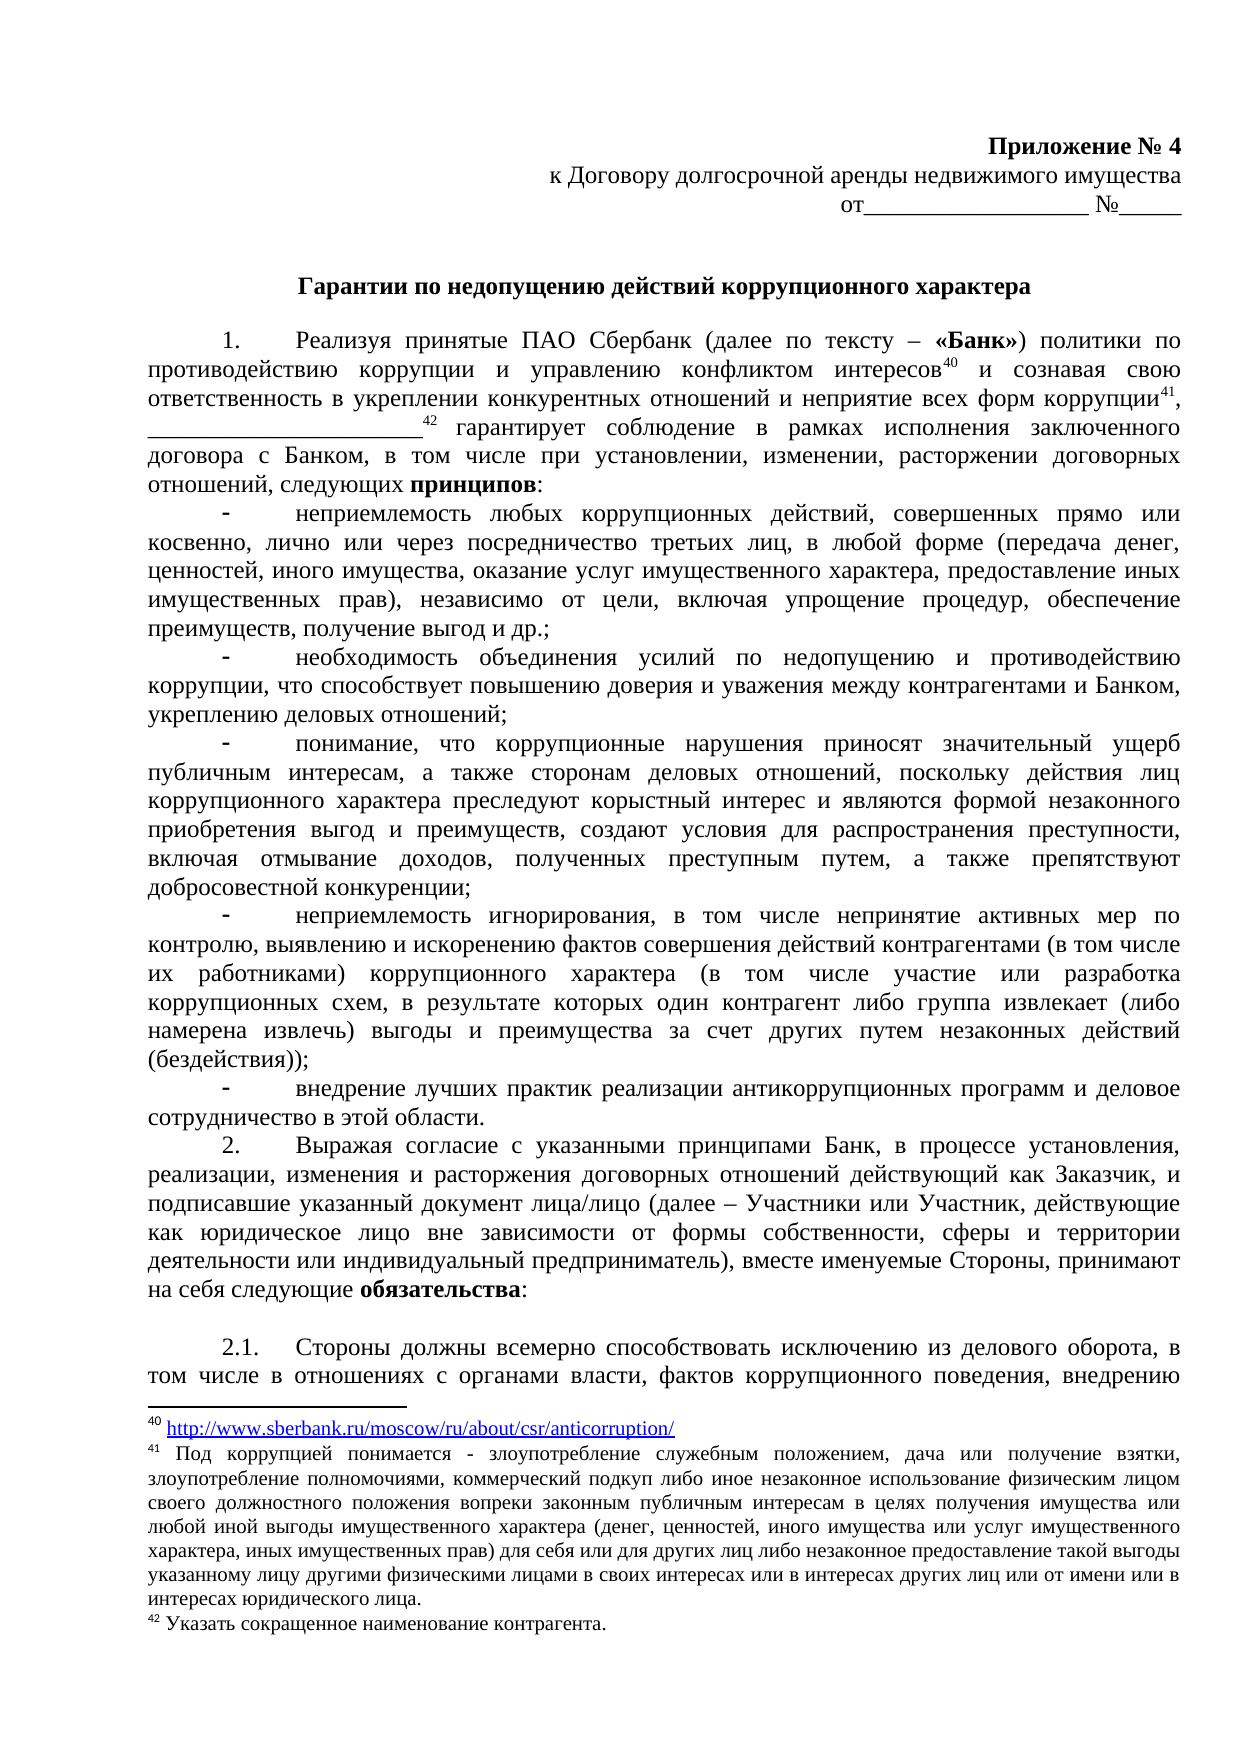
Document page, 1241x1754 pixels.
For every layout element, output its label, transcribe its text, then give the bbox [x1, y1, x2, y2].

text к Договору долгосрочной аренды недвижимого имущества [148, 160, 1181, 189]
list Реализуя принятые ПАО Сбербанк (далее по тексту – «Банк») политики по противодействию коррупции и управлению конфликтом интересов и сознавая свою ответственность в укреплении конкурентных отношений и неприятие всех форм коррупции, ______________________ гарантирует соблюдение в рамках исполнения заключенного договора с Банком, в том числе при установлении, изменении, расторжении договорных отношений, следующих принципов: [148, 325, 1181, 498]
list Выражая согласие с указанными принципами Банк, в процессе установления, реализации, изменения и расторжения договорных отношений действующий как Заказчик, и подписавшие указанный документ лица/лицо (далее – Участники или Участник, действующие как юридическое лицо вне зависимости от формы собственности, сферы и территории деятельности или индивидуальный предприниматель), вместе именуемые Стороны, принимают на себя следующие обязательства: [148, 1130, 1181, 1303]
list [148, 1332, 1181, 1389]
list необходимость объединения усилий по недопущению и противодействию коррупции, что способствует повышению доверия и уважения между контрагентами и Банком, укреплению деловых отношений; [148, 642, 1181, 728]
text от__________________ №_____ [148, 189, 1181, 218]
list внедрение лучших практик реализации антикоррупционных программ и деловое сотрудничество в этой области. [148, 1073, 1181, 1130]
list неприемлемость любых коррупционных действий, совершенных прямо или косвенно, лично или через посредничество третьих лиц, в любой форме (передача денег, ценностей, иного имущества, оказание услуг имущественного характера, предоставление иных имущественных прав), независимо от цели, включая упрощение процедур, обеспечение преимуществ, получение выгод и др.; [148, 498, 1181, 642]
list понимание, что коррупционные нарушения приносят значительный ущерб публичным интересам, а также сторонам деловых отношений, поскольку действия лиц коррупционного характера преследуют корыстный интерес и являются формой незаконного приобретения выгод и преимуществ, создают условия для распространения преступности, включая отмывание доходов, полученных преступным путем, а также препятствуют добросовестной конкуренции; [148, 728, 1181, 900]
text Гарантии по недопущению действий коррупционного характера [148, 271, 1181, 300]
text Приложение № 4 [148, 131, 1181, 160]
list неприемлемость игнорирования, в том числе непринятие активных мер по контролю, выявлению и искоренению фактов совершения действий контрагентами (в том числе их работниками) коррупционного характера (в том числе участие или разработка коррупционных схем, в результате которых один контрагент либо группа извлекает (либо намерена извлечь) выгоды и преимущества за счет других путем незаконных действий (бездействия)); [148, 900, 1181, 1073]
